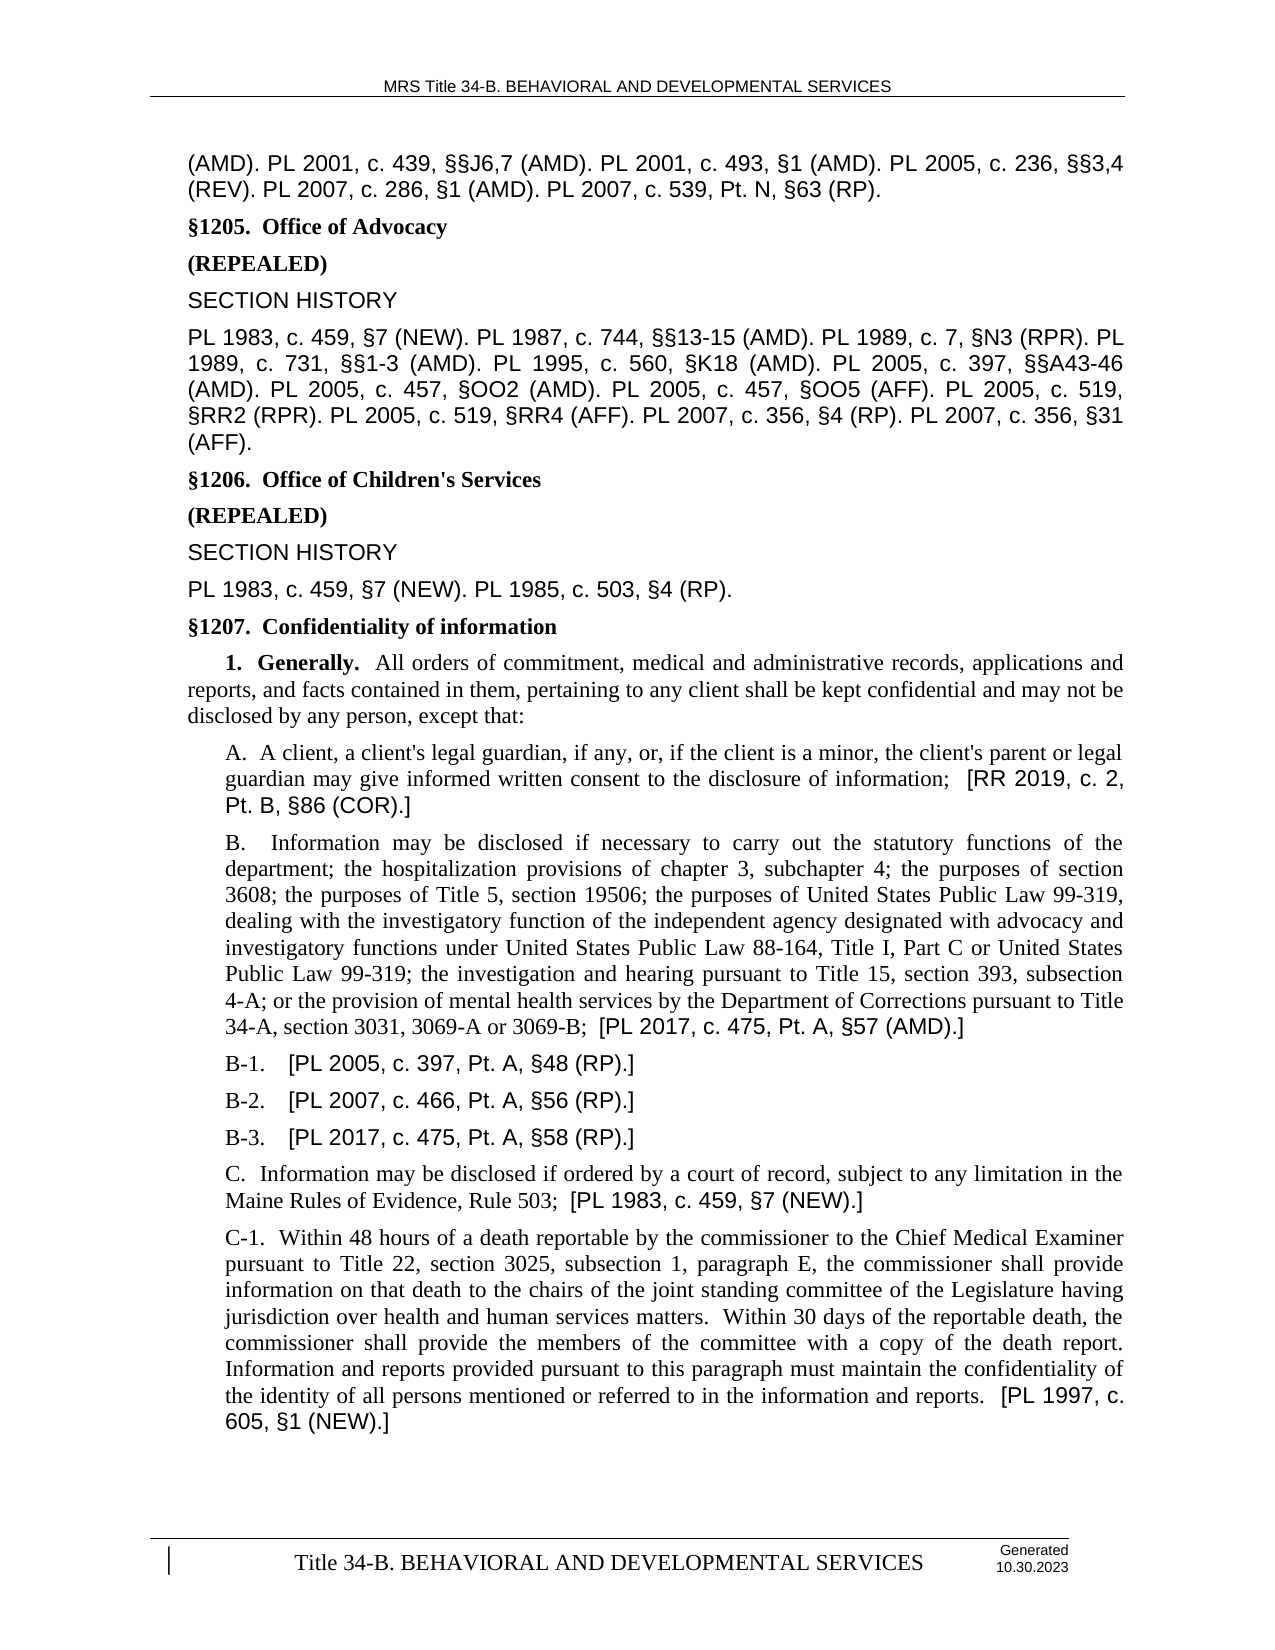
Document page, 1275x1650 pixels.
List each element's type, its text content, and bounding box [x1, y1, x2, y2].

text §1207. Confidentiality of information [187, 613, 1125, 639]
text C. Information may be disclosed if ordered by a court of record, subject to any limitation in the Maine Rules of Evidence, Rule 503; [PL 1983, c. 459, §7 (NEW).] [225, 1161, 1125, 1213]
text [187, 150, 1125, 203]
text §1206. Office of Children's Services [187, 466, 1125, 492]
text C-1. Within 48 hours of a death reportable by the commissioner to the Chief Medical Examiner pursuant to Title 22, section 3025, subsection 1, paragraph E, the commissioner shall provide information on that death to the chairs of the joint standing committee of the Legislature having jurisdiction over health and human services matters. Within 30 days of the reportable death, the commissioner shall provide the members of the committee with a copy of the death report. Information and reports provided pursuant to this paragraph must maintain the confidentiality of the identity of all persons mentioned or referred to in the information and reports. [PL 1997, c. 605, §1 (NEW).] [225, 1224, 1125, 1435]
text (REPEALED) [187, 502, 1125, 529]
text B-1. [PL 2005, c. 397, Pt. A, §48 (RP).] [225, 1050, 1125, 1076]
text 1. Generally. All orders of commitment, medical and administrative records, applications and reports, and facts contained in them, pertaining to any client shall be kept confidential and may not be disclosed by any person, except that: [187, 649, 1125, 728]
text PL 1983, c. 459, §7 (NEW). PL 1987, c. 744, §§13-15 (AMD). PL 1989, c. 7, §N3 (RPR). PL 1989, c. 731, §§1-3 (AMD). PL 1995, c. 560, §K18 (AMD). PL 2005, c. 397, §§A43-46 (AMD). PL 2005, c. 457, §OO2 (AMD). PL 2005, c. 457, §OO5 (AFF). PL 2005, c. 519, §RR2 (RPR). PL 2005, c. 519, §RR4 (AFF). PL 2007, c. 356, §4 (RP). PL 2007, c. 356, §31 (AFF). [187, 323, 1125, 455]
text SECTION HISTORY [187, 287, 1125, 313]
text SECTION HISTORY [187, 539, 1125, 566]
text (REPEALED) [187, 250, 1125, 276]
text B-2. [PL 2007, c. 466, Pt. A, §56 (RP).] [225, 1087, 1125, 1113]
text B. Information may be disclosed if necessary to carry out the statutory functions of the department; the hospitalization provisions of chapter 3, subchapter 4; the purposes of section 3608; the purposes of Title 5, section 19506; the purposes of United States Public Law 99-319, dealing with the investigatory function of the independent agency designated with advocacy and investigatory functions under United States Public Law 88-164, Title I, Part C or United States Public Law 99-319; the investigation and hearing pursuant to Title 15, section 393, subsection 4‑A; or the provision of mental health services by the Department of Corrections pursuant to Title 34‑A, section 3031, 3069‑A or 3069‑B; [PL 2017, c. 475, Pt. A, §57 (AMD).] [225, 828, 1125, 1039]
text B-3. [PL 2017, c. 475, Pt. A, §58 (RP).] [225, 1124, 1125, 1150]
text §1205. Office of Advocacy [187, 213, 1125, 239]
text A. A client, a client's legal guardian, if any, or, if the client is a minor, the client's parent or legal guardian may give informed written consent to the disclosure of information; [RR 2019, c. 2, Pt. B, §86 (COR).] [225, 739, 1125, 818]
text PL 1983, c. 459, §7 (NEW). PL 1985, c. 503, §4 (RP). [187, 576, 1125, 602]
